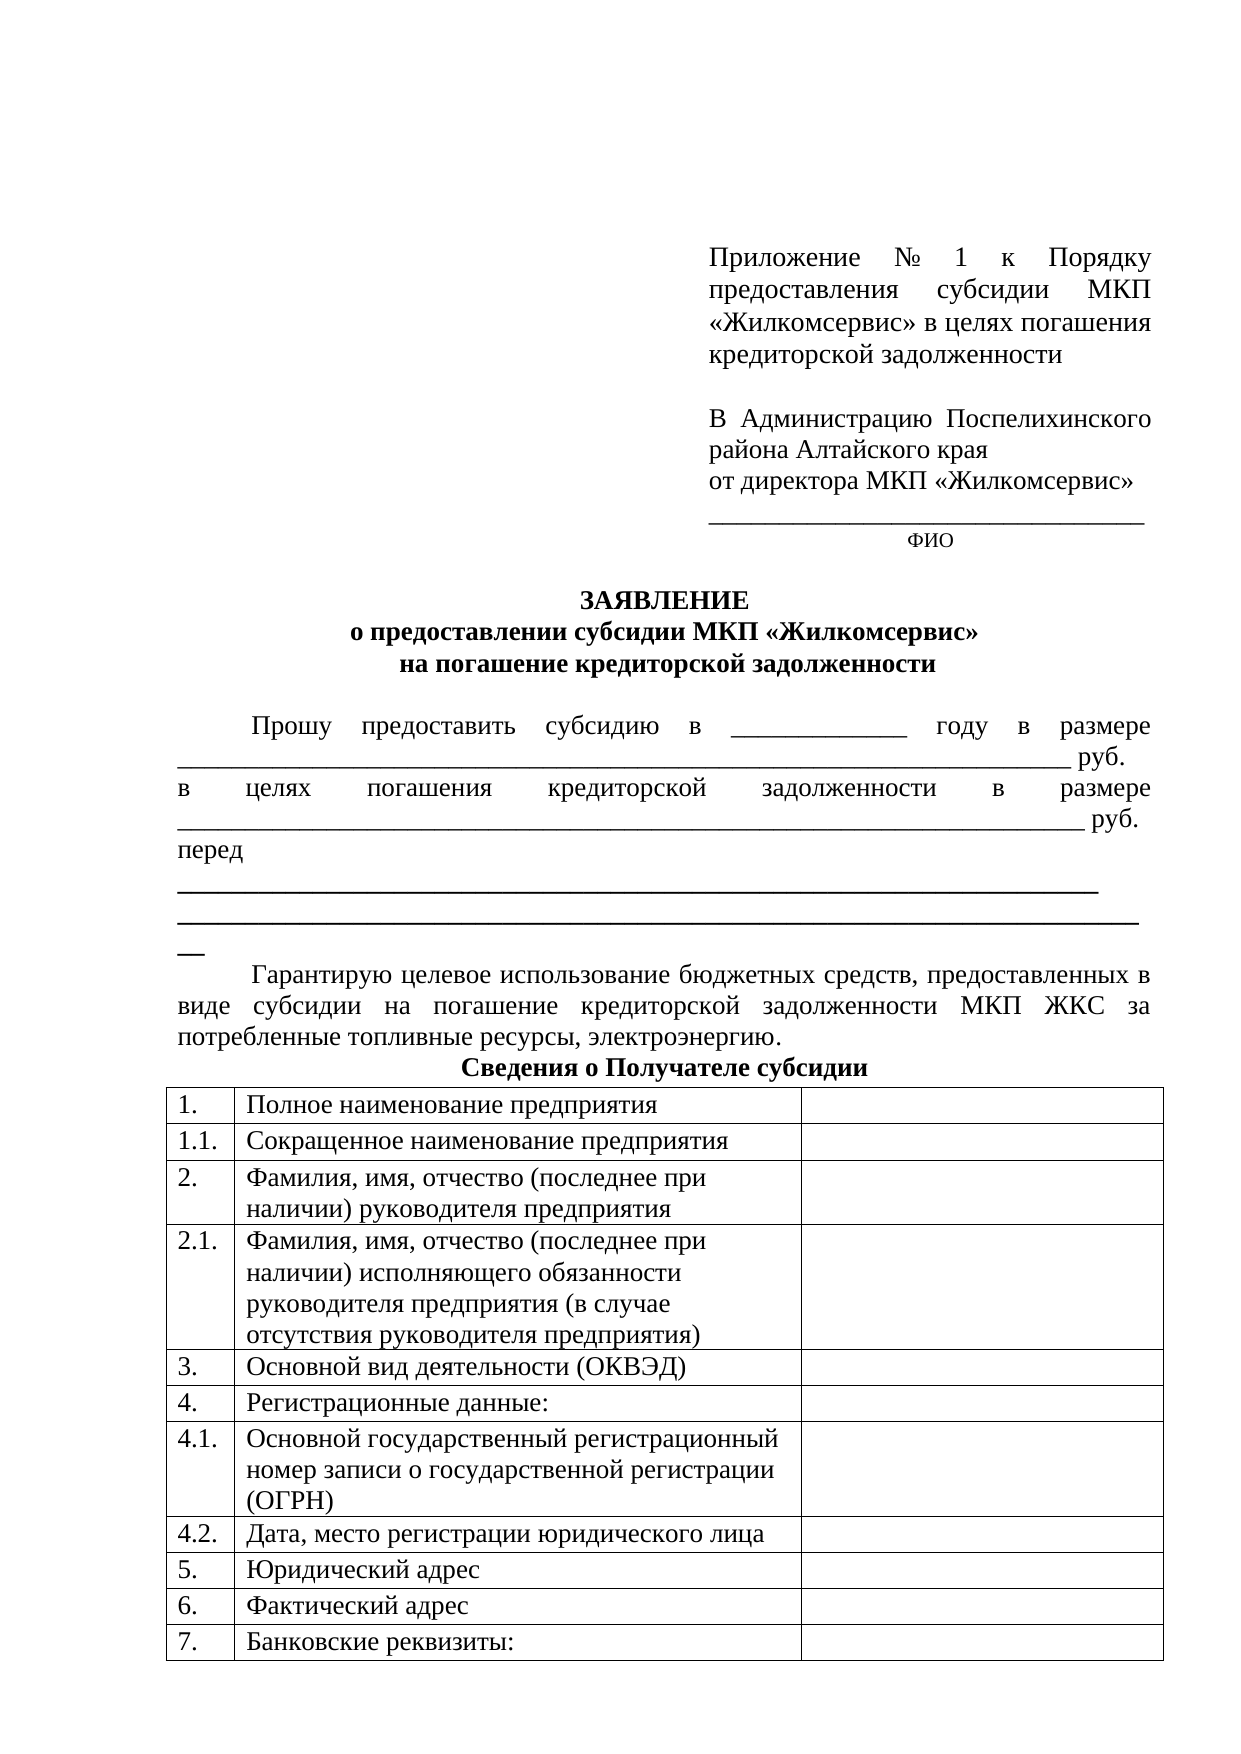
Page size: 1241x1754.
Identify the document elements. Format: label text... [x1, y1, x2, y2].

table_cell Юридический адрес [235, 1553, 801, 1588]
table_cell [802, 1517, 1163, 1552]
text Приложение № 1 к Порядку предоставления субсидии МКП «Жилкомсервис» в целях погашения кредиторской задолженности [709, 240, 1152, 370]
text перед ____________________________________________________________________ [177, 833, 1152, 896]
table_header [802, 1088, 1163, 1123]
table_cell [167, 1124, 234, 1160]
table_cell [802, 1124, 1163, 1160]
text на погашение кредиторской задолженности [177, 647, 1152, 678]
table_cell Банковские реквизиты: [235, 1625, 801, 1660]
table_cell [802, 1589, 1163, 1624]
text В Администрацию Поспелихинского района Алтайского края [709, 402, 1152, 464]
table_cell 6. [167, 1589, 234, 1624]
text ЗАЯВЛЕНИЕ [177, 584, 1152, 616]
table_cell [802, 1625, 1163, 1660]
table_cell 2. [167, 1161, 234, 1223]
table_cell 4.1. [167, 1422, 234, 1516]
table_cell [802, 1553, 1163, 1588]
table_cell 7. [167, 1625, 234, 1660]
table_cell [802, 1422, 1163, 1516]
text Прошу предоставить субсидию в _____________ году в размере __________________________________________________________________ руб. [177, 709, 1152, 771]
table_cell 2.1. [167, 1225, 234, 1349]
table_cell 4. [167, 1386, 234, 1421]
table_cell [802, 1161, 1163, 1223]
table_cell 4.2. [167, 1517, 234, 1552]
text Сведения о Получателе субсидии [177, 1052, 1152, 1083]
text от директора МКП «Жилкомсервис» [709, 464, 1152, 496]
text Гарантирую целевое использование бюджетных средств, предоставленных в виде субсидии на погашение кредиторской задолженности МКП ЖКС за потребленные топливные ресурсы, электроэнергию. [177, 958, 1152, 1052]
table_cell Основной вид деятельности (ОКВЭД) [235, 1350, 801, 1385]
table_cell [802, 1350, 1163, 1385]
table_cell [802, 1225, 1163, 1349]
table_cell [802, 1386, 1163, 1421]
table_cell Фамилия, имя, отчество (последнее при наличии) руководителя предприятия [235, 1161, 801, 1223]
table_cell Фамилия, имя, отчество (последнее при наличии) исполняющего обязанности руководителя предприятия (в случае отсутствия руководителя предприятия) [235, 1225, 801, 1349]
text ФИО [709, 528, 1152, 552]
table_cell Сокращенное наименование предприятия [235, 1124, 801, 1160]
text о предоставлении субсидии МКП «Жилкомсервис» [177, 616, 1152, 647]
table_cell Основной государственный регистрационный номер записи о государственной регистрации (ОГРН) [235, 1422, 801, 1516]
table_cell Регистрационные данные: [235, 1386, 801, 1421]
table_header Полное наименование предприятия [235, 1088, 801, 1123]
table_cell 3. [167, 1350, 234, 1385]
table_cell 5. [167, 1553, 234, 1588]
text в целях погашения кредиторской задолженности в размере ___________________________________________________________________ руб. [177, 771, 1152, 833]
text _________________________________________________________________________ [177, 896, 1152, 958]
table_cell Дата, место регистрации юридического лица [235, 1517, 801, 1552]
text _______________________________ [709, 496, 1152, 528]
table_header 1. [167, 1088, 234, 1123]
table_cell Фактический адрес [235, 1589, 801, 1624]
